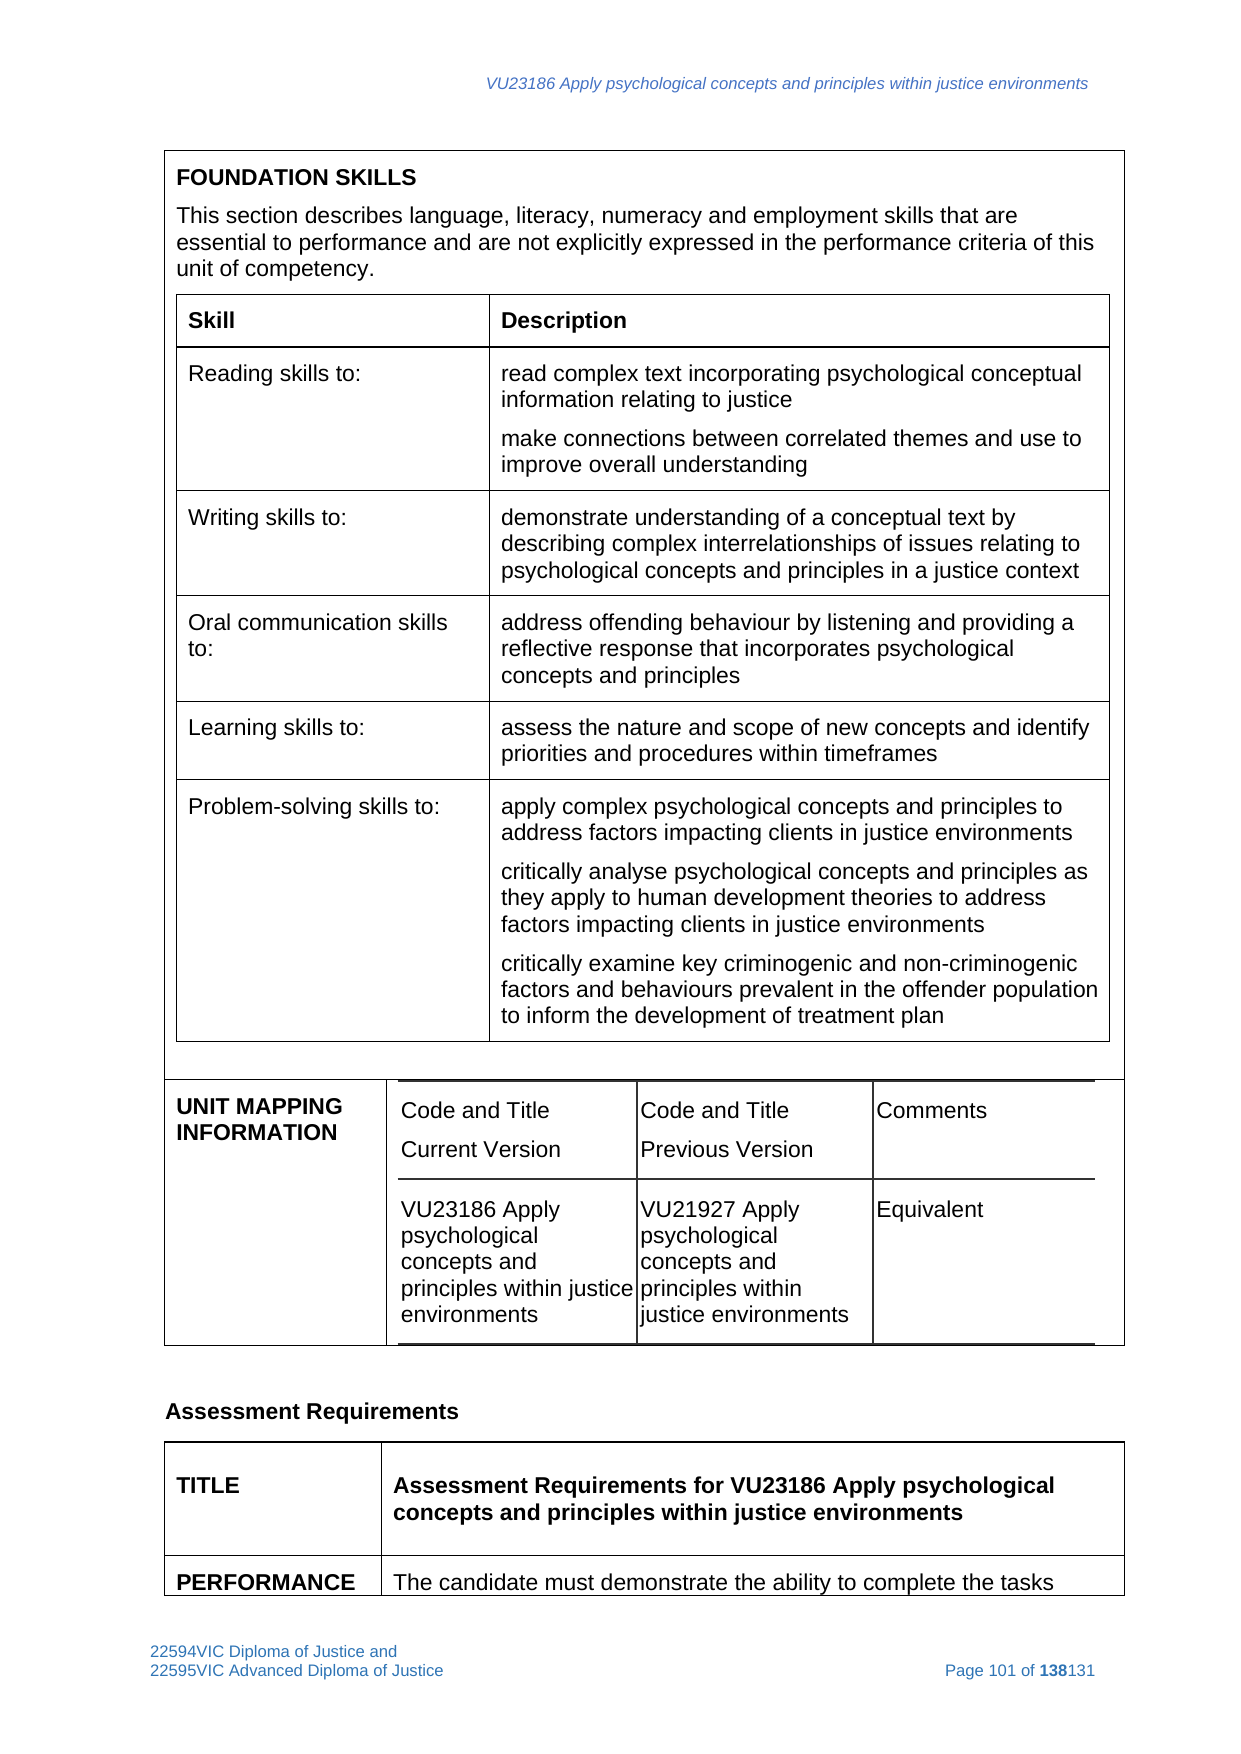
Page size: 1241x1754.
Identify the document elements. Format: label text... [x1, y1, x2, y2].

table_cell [382, 1556, 1124, 1595]
text Assessment Requirements [165, 1398, 1090, 1425]
table_cell [387, 1080, 636, 1344]
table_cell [165, 1556, 381, 1595]
table_cell UNIT MAPPING INFORMATION [165, 1080, 386, 1344]
table_header TITLE [165, 1443, 381, 1555]
table_cell FOUNDATION SKILLS This section describes language, literacy, numeracy and employment skills that are essential to performance and are not explicitly expressed in the performance criteria of this unit of competency. [165, 151, 1124, 1079]
table_cell [638, 1180, 872, 1343]
table_cell [874, 1080, 1124, 1344]
table_cell [638, 1082, 872, 1178]
table_header Assessment Requirements for VU23186 Apply psychological concepts and principles within justice environments [382, 1443, 1124, 1555]
